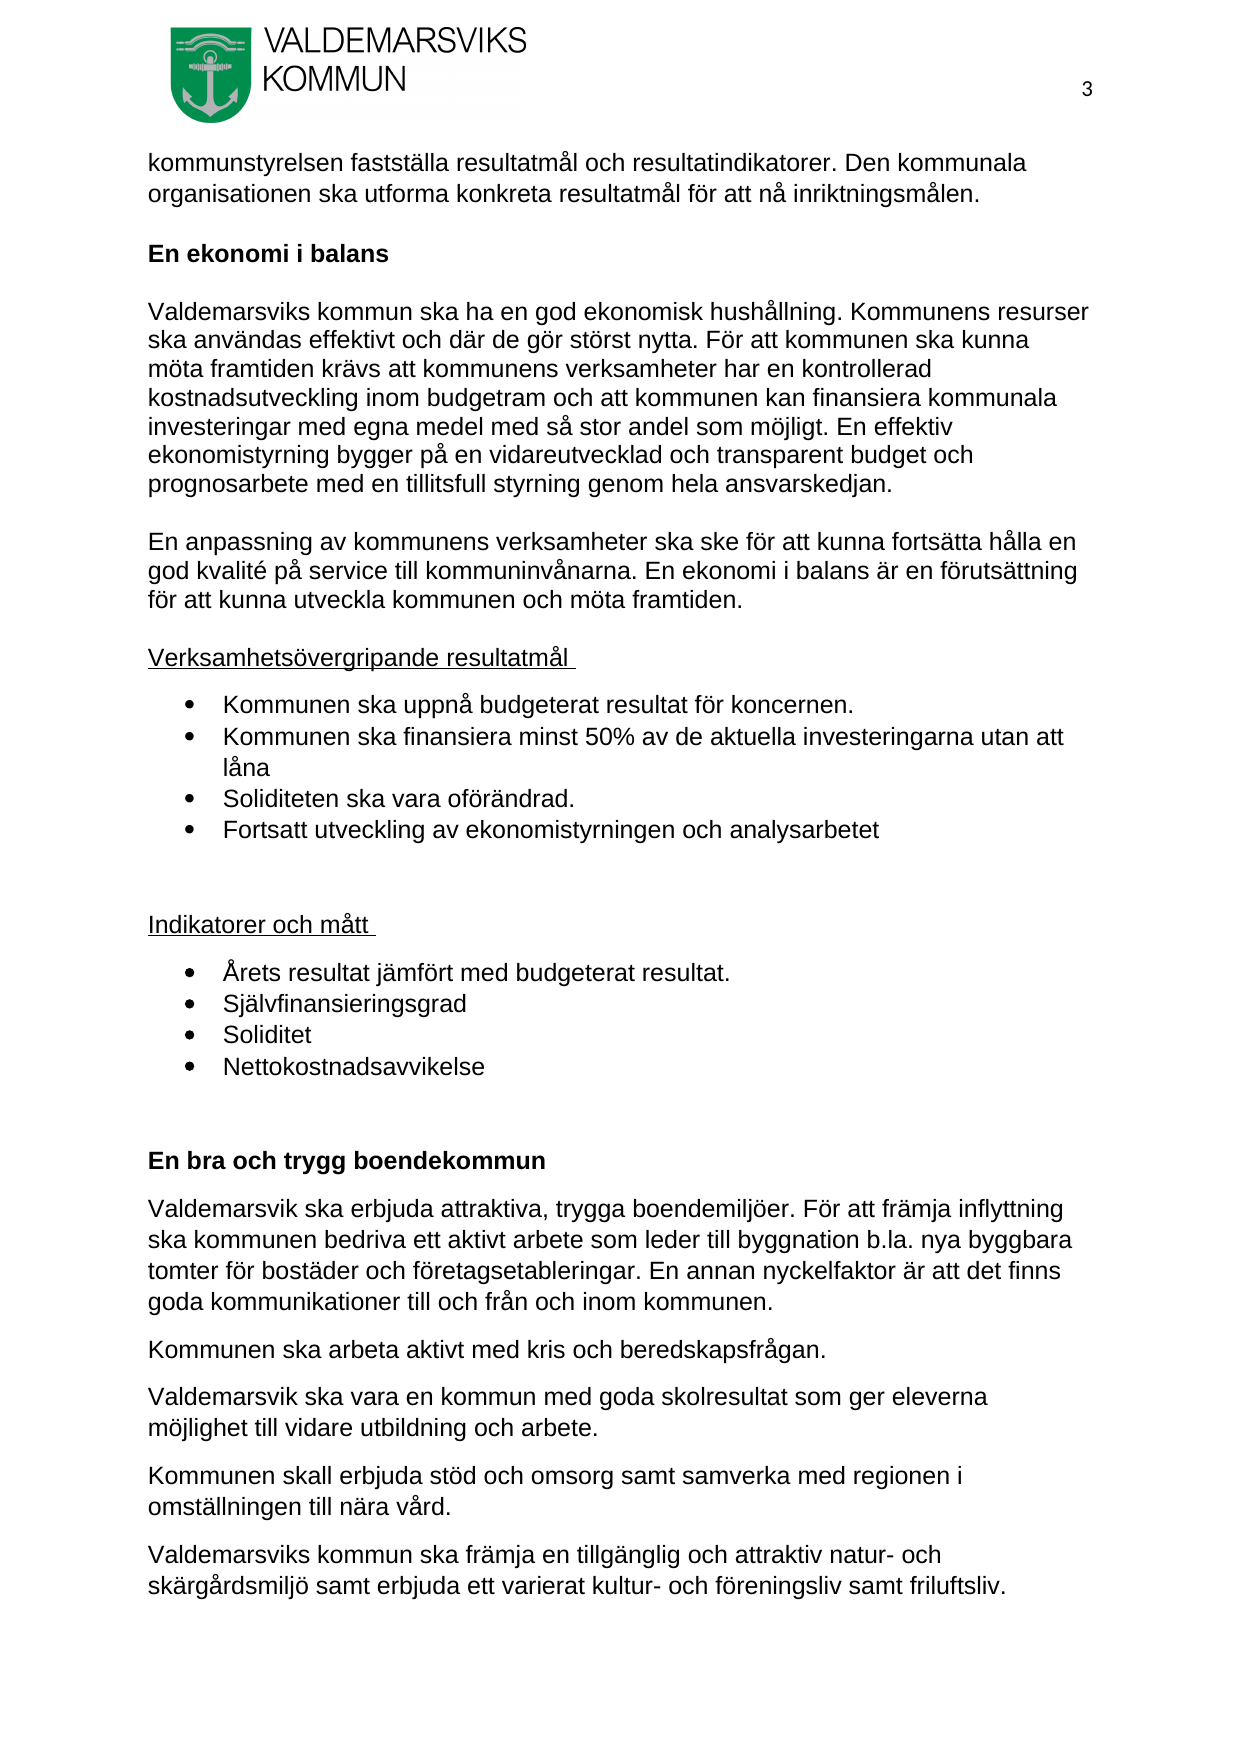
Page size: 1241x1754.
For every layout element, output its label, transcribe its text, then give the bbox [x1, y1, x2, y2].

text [148, 148, 1093, 207]
list Självfinansieringsgrad [185, 989, 1093, 1018]
list Nettokostnadsavvikelse [185, 1051, 1093, 1080]
text Valdemarsviks kommun ska främja en tillgänglig och attraktiv natur- och skärgårdsmiljö samt erbjuda ett varierat kultur- och föreningsliv samt friluftsliv. [148, 1540, 1093, 1600]
list Årets resultat jämfört med budgeterat resultat. [185, 958, 1093, 987]
text Kommunen ska arbeta aktivt med kris och beredskapsfrågan. [148, 1335, 1093, 1363]
picture [170, 27, 526, 123]
list Soliditet [185, 1020, 1093, 1049]
text En anpassning av kommunens verksamheter ska ske för att kunna fortsätta hålla en god kvalité på service till kommuninvånarna. En ekonomi i balans är en förutsättning för att kunna utveckla kommunen och möta framtiden. [148, 527, 1093, 613]
text Valdemarsvik ska erbjuda attraktiva, trygga boendemiljöer. För att främja inflyttning ska kommunen bedriva ett aktivt arbete som leder till byggnation b.la. nya byggbara tomter för bostäder och företagsetableringar. En annan nyckelfaktor är att det finns goda kommunikationer till och från och inom kommunen. [148, 1194, 1093, 1316]
text Indikatorer och mått [148, 910, 1093, 939]
list Kommunen ska finansiera minst 50% av de aktuella investeringarna utan att låna [185, 721, 1093, 781]
text Kommunen skall erbjuda stöd och omsorg samt samverka med regionen i omställningen till nära vård. [148, 1461, 1093, 1521]
text Verksamhetsövergripande resultatmål [148, 643, 1093, 671]
text Valdemarsvik ska vara en kommun med goda skolresultat som ger eleverna möjlighet till vidare utbildning och arbete. [148, 1382, 1093, 1442]
list Kommunen ska uppnå budgeterat resultat för koncernen. [185, 690, 1093, 719]
text En ekonomi i balans [148, 239, 1093, 268]
text Valdemarsviks kommun ska ha en god ekonomisk hushållning. Kommunens resurser ska användas effektivt och där de gör störst nytta. För att kommunen ska kunna möta framtiden krävs att kommunens verksamheter har en kontrollerad kostnadsutveckling inom budgetram och att kommunen kan finansiera kommunala investeringar med egna medel med så stor andel som möjligt. En effektiv ekonomistyrning bygger på en vidareutvecklad och transparent budget och prognosarbete med en tillitsfull styrning genom hela ansvarskedjan. [148, 297, 1093, 498]
list Fortsatt utveckling av ekonomistyrningen och analysarbetet [185, 815, 1093, 844]
list Soliditeten ska vara oförändrad. [185, 784, 1093, 812]
text En bra och trygg boendekommun [148, 1146, 1093, 1175]
